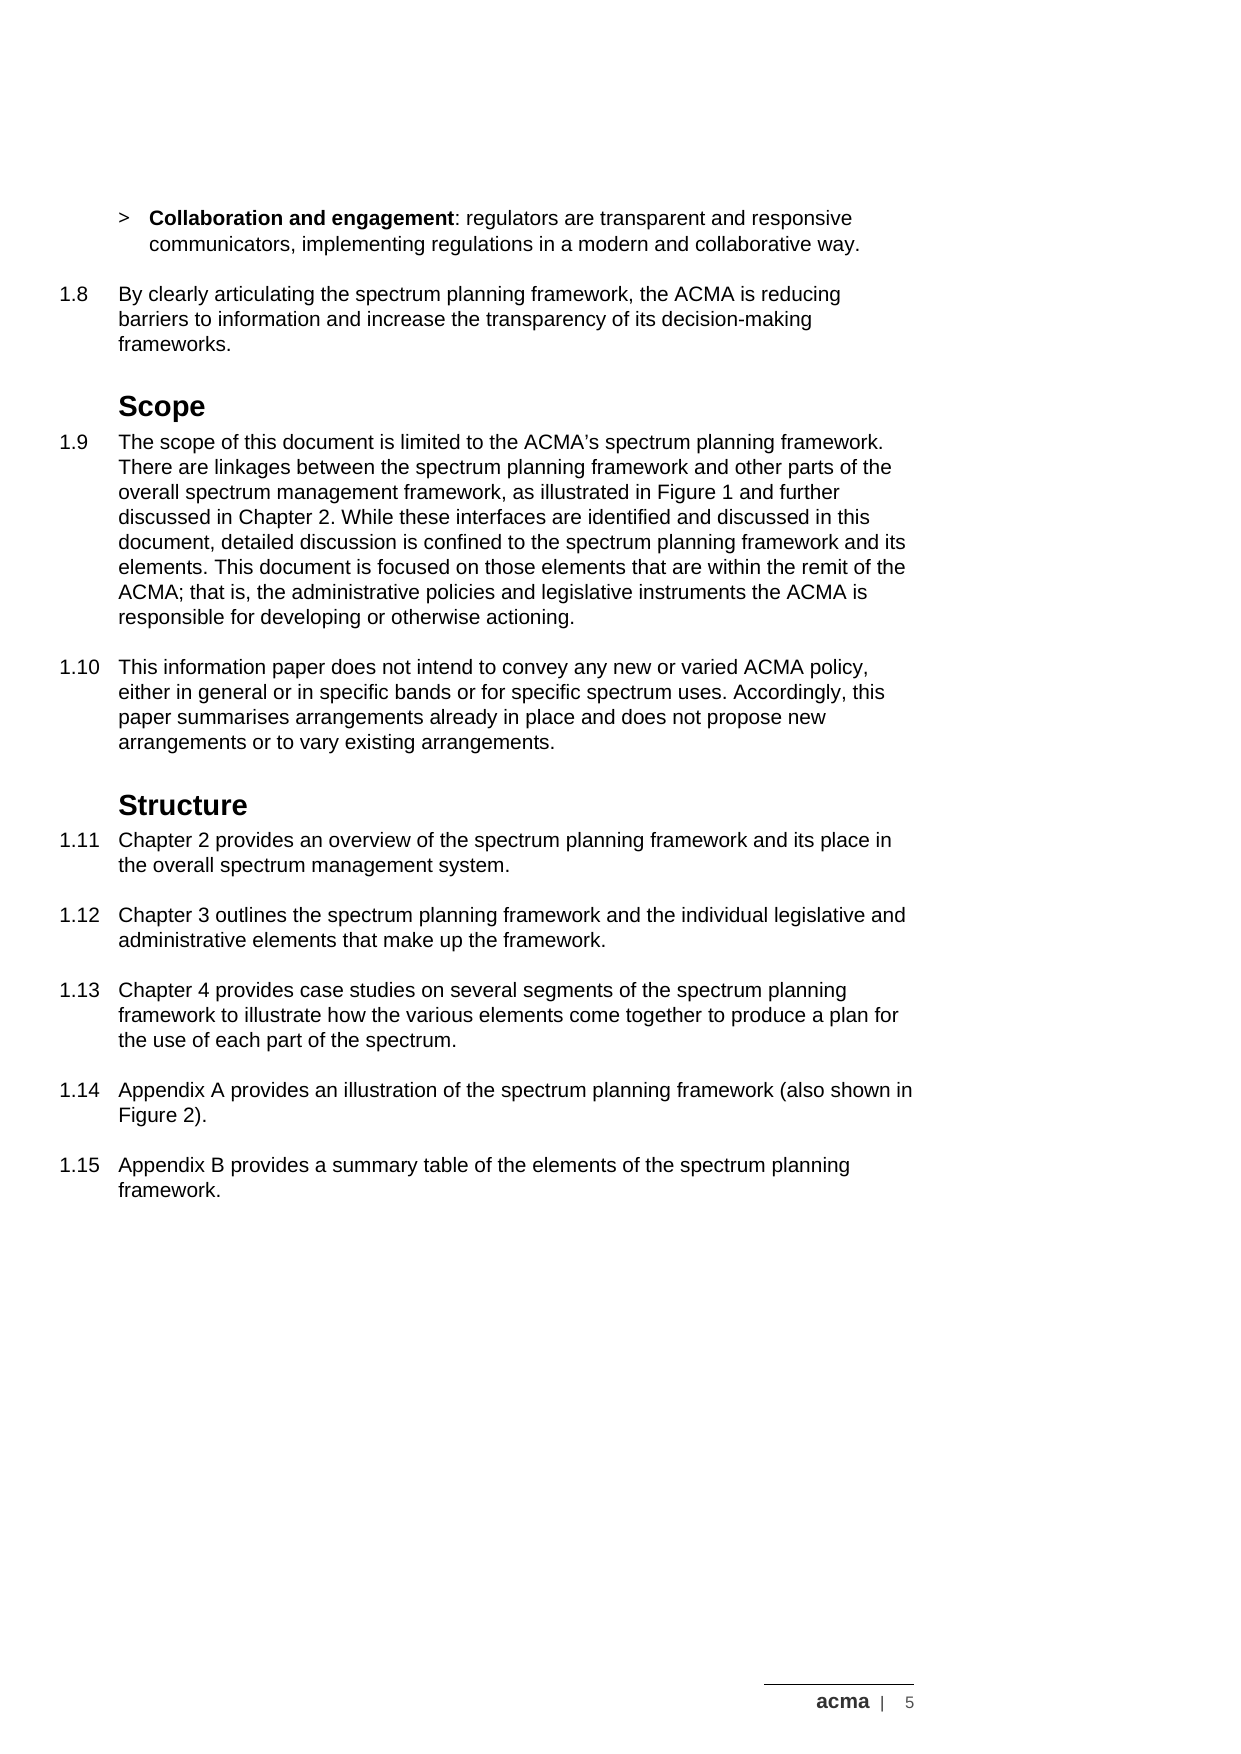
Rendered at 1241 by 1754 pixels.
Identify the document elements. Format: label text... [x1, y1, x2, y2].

text By clearly articulating the spectrum planning framework, the ACMA is reducing barriers to information and increase the transparency of its decision-making frameworks. [59, 281, 917, 356]
subtitle Structure [118, 787, 917, 821]
text Collaboration and engagement: regulators are transparent and responsive communicators, implementing regulations in a modern and collaborative way. [118, 203, 917, 256]
text Chapter 3 outlines the spectrum planning framework and the individual legislative and administrative elements that make up the framework. [59, 902, 917, 952]
text Appendix B provides a summary table of the elements of the spectrum planning framework. [59, 1152, 917, 1202]
text Appendix A provides an illustration of the spectrum planning framework (also shown in Figure 2). [59, 1077, 917, 1127]
text This information paper does not intend to convey any new or varied ACMA policy, either in general or in specific bands or for specific spectrum uses. Accordingly, this paper summarises arrangements already in place and does not propose new arrangements or to vary existing arrangements. [59, 654, 917, 754]
text Chapter 2 provides an overview of the spectrum planning framework and its place in the overall spectrum management system. [59, 827, 917, 877]
subtitle Scope [118, 389, 917, 423]
text The scope of this document is limited to the ACMA’s spectrum planning framework. There are linkages between the spectrum planning framework and other parts of the overall spectrum management framework, as illustrated in Figure 1 and further discussed in Chapter 2. While these interfaces are identified and discussed in this document, detailed discussion is confined to the spectrum planning framework and its elements. This document is focused on those elements that are within the remit of the ACMA; that is, the administrative policies and legislative instruments the ACMA is responsible for developing or otherwise actioning. [59, 429, 917, 629]
text Chapter 4 provides case studies on several segments of the spectrum planning framework to illustrate how the various elements come together to produce a plan for the use of each part of the spectrum. [59, 977, 917, 1052]
